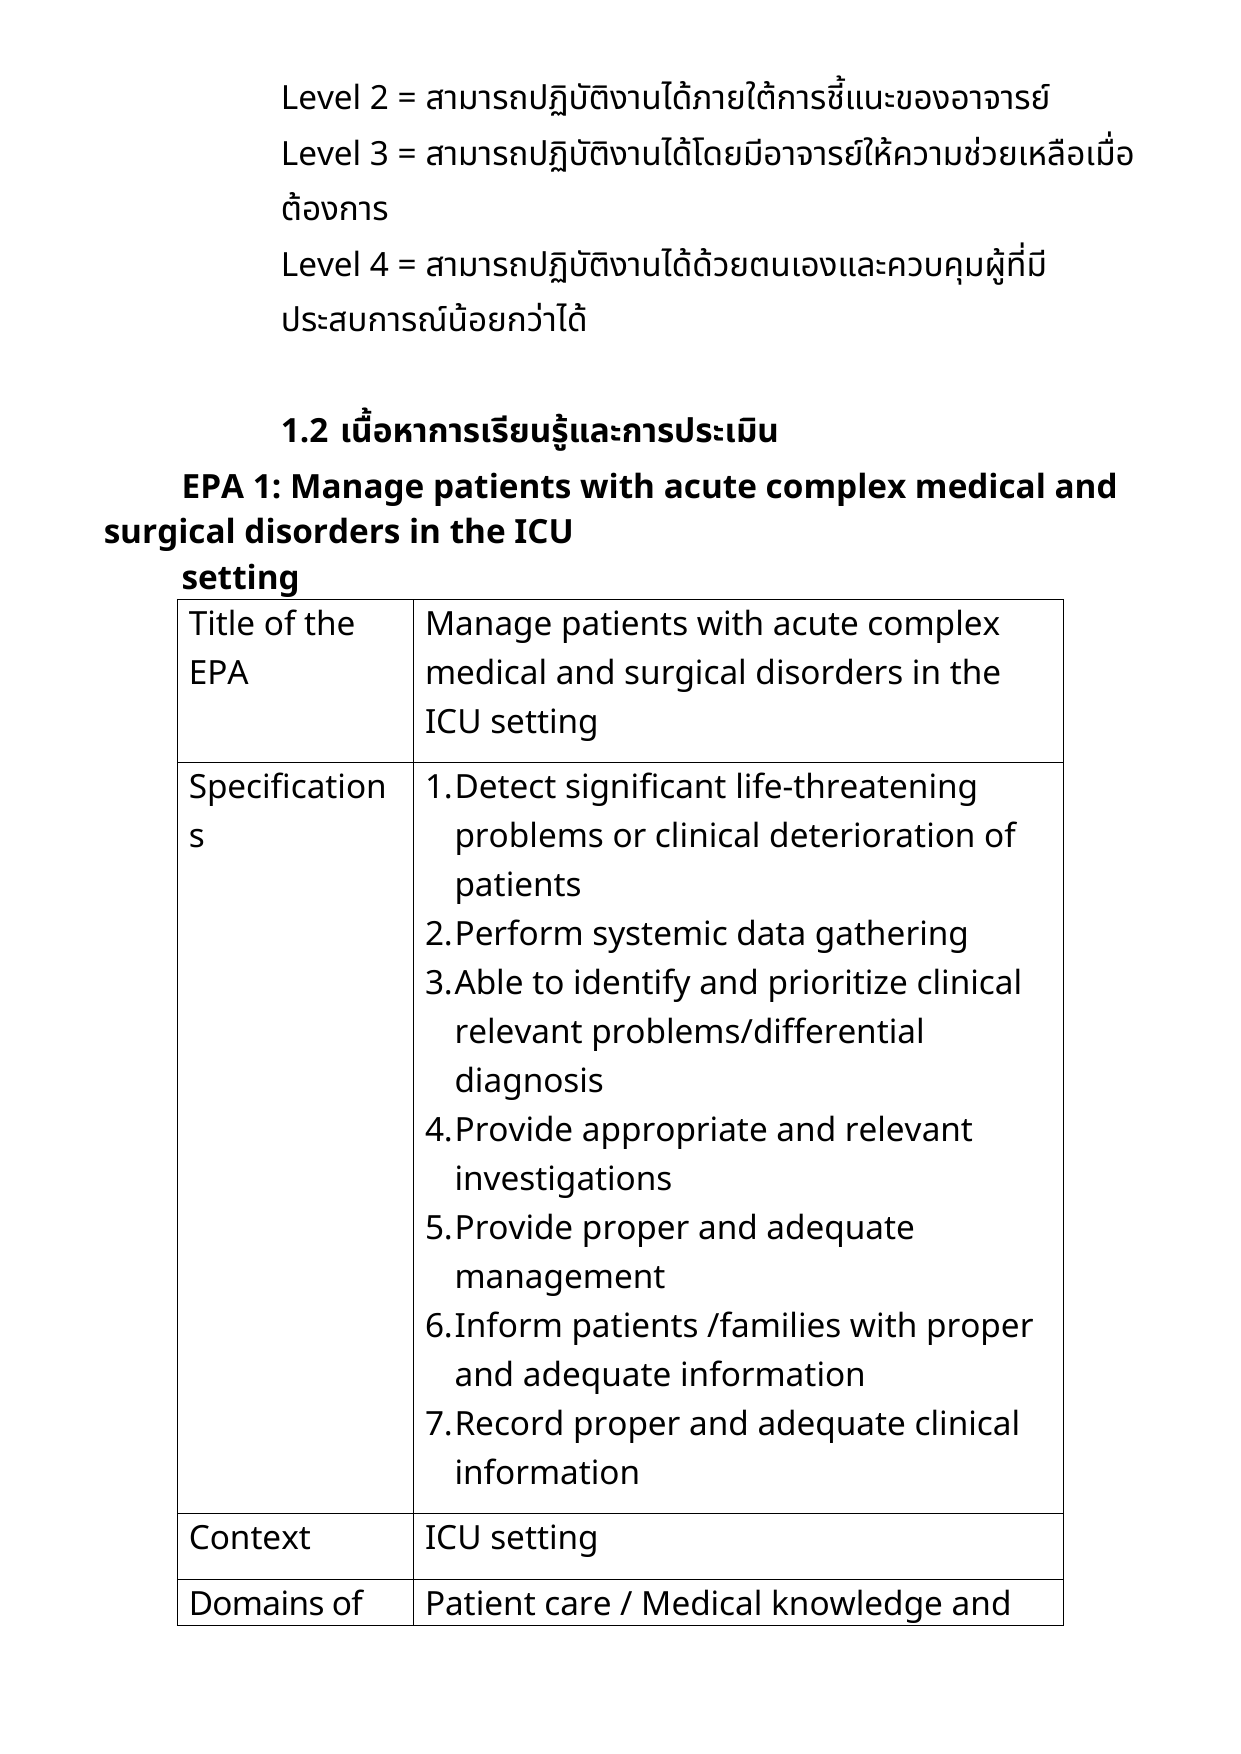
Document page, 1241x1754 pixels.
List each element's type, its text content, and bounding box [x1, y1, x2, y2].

list เนื้อหาการเรียนรู้และการประเมิน [103, 407, 1137, 458]
table_cell ICU setting [414, 1514, 1063, 1578]
text Level 4 = สามารถปฏิบัติงานได้ด้วยตนเองและควบคุมผู้ที่มีประสบการณ์น้อยกว่าได้ [281, 241, 1137, 347]
table_cell Context [178, 1514, 413, 1578]
text Level 3 = สามารถปฏิบัติงานได้โดยมีอาจารย์ให้ความช่วยเหลือเมื่อต้องการ [281, 129, 1137, 236]
text Level 2 = สามารถปฏิบัติงานได้ภายใต้การชี้แนะของอาจารย์ [281, 74, 1137, 124]
table_cell Detect significant life-threatening problems or clinical deterioration of patients Perform systemic data gathering Able to identify and prioritize clinical relevant problems/differential diagnosis Provide appropriate and relevant investigations Provide proper and adequate management Inform patients /families with proper and adequate information Record proper and adequate clinical information [414, 763, 1063, 1513]
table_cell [414, 1580, 1063, 1625]
text EPA 1: Manage patients with acute complex medical and surgical disorders in the ICU [103, 463, 1137, 553]
text setting [103, 553, 1137, 599]
table_header Manage patients with acute complex medical and surgical disorders in the ICU setting [414, 600, 1063, 762]
table_cell Domains of competence [178, 1580, 413, 1625]
table_cell Specifications [178, 763, 413, 1513]
table_header Title of the EPA [178, 600, 413, 762]
